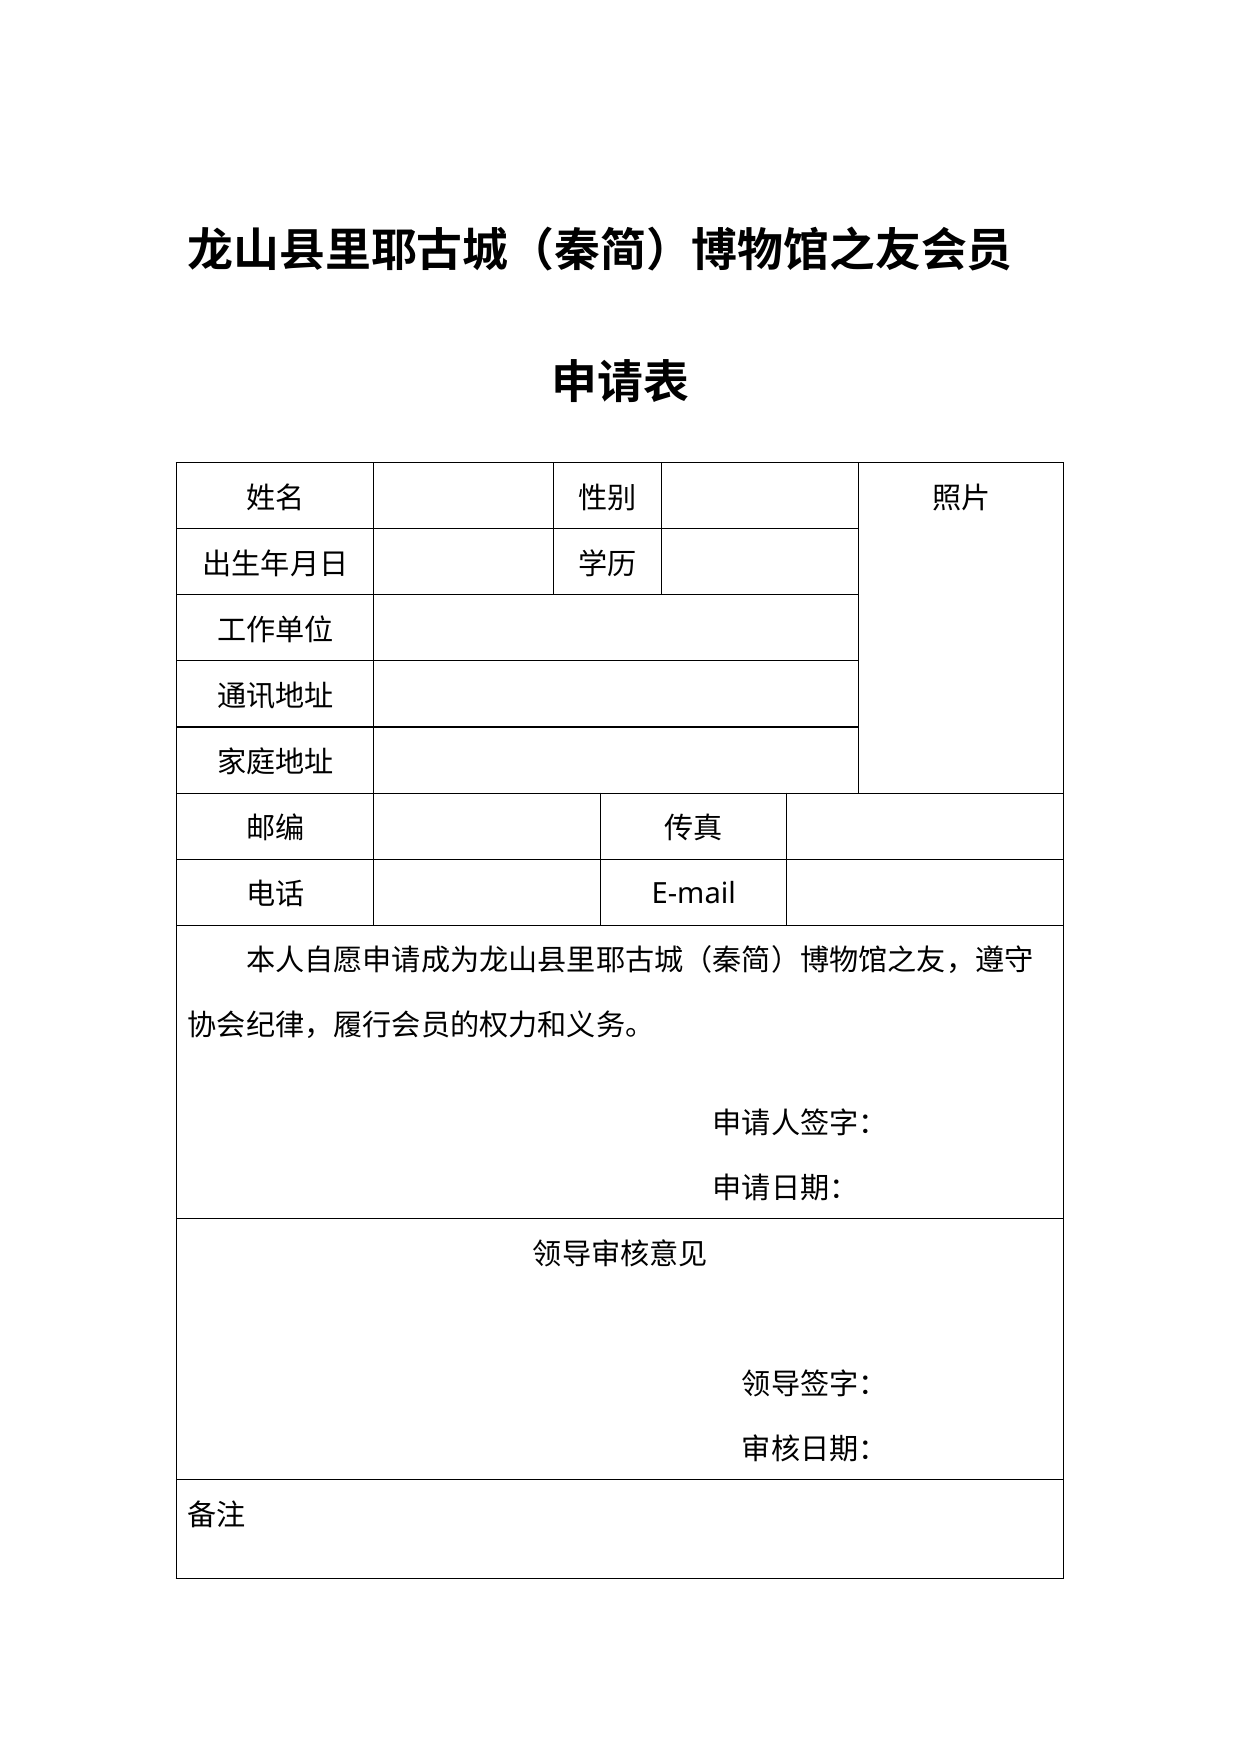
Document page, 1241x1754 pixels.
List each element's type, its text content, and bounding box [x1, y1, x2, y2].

table_cell 工作单位 [177, 595, 373, 660]
subtitle 龙山县里耶古城（秦简）博物馆之友会员 [187, 197, 1053, 295]
table_header 姓名 [177, 463, 373, 528]
table_cell 通讯地址 [177, 661, 373, 726]
table_cell E-mail [601, 860, 786, 924]
table_cell [787, 860, 1063, 924]
table_cell [374, 728, 858, 792]
table_cell 备注 [177, 1480, 1063, 1578]
table_header 性别 [554, 463, 661, 528]
table_cell 学历 [554, 529, 661, 594]
table_cell [374, 860, 600, 924]
table_cell [374, 661, 858, 726]
subtitle 申请表 [187, 330, 1053, 428]
table_cell [662, 529, 858, 594]
table_cell 领导审核意见 领导签字： 审核日期： [177, 1219, 1063, 1479]
table_header 照片 [859, 463, 1063, 792]
table_cell 出生年月日 [177, 529, 373, 594]
table_cell 邮编 [177, 794, 373, 858]
table_header [662, 463, 858, 528]
table_cell [374, 595, 858, 660]
table_cell 电话 [177, 860, 373, 924]
table_cell [374, 794, 600, 858]
table_cell 本人自愿申请成为龙山县里耶古城（秦简）博物馆之友，遵守协会纪律，履行会员的权力和义务。 申请人签字： 申请日期： [177, 926, 1063, 1218]
table_header [374, 463, 553, 528]
table_cell 家庭地址 [177, 728, 373, 792]
table_cell [787, 794, 1063, 858]
table_cell [374, 529, 553, 594]
table_cell 传真 [601, 794, 786, 858]
